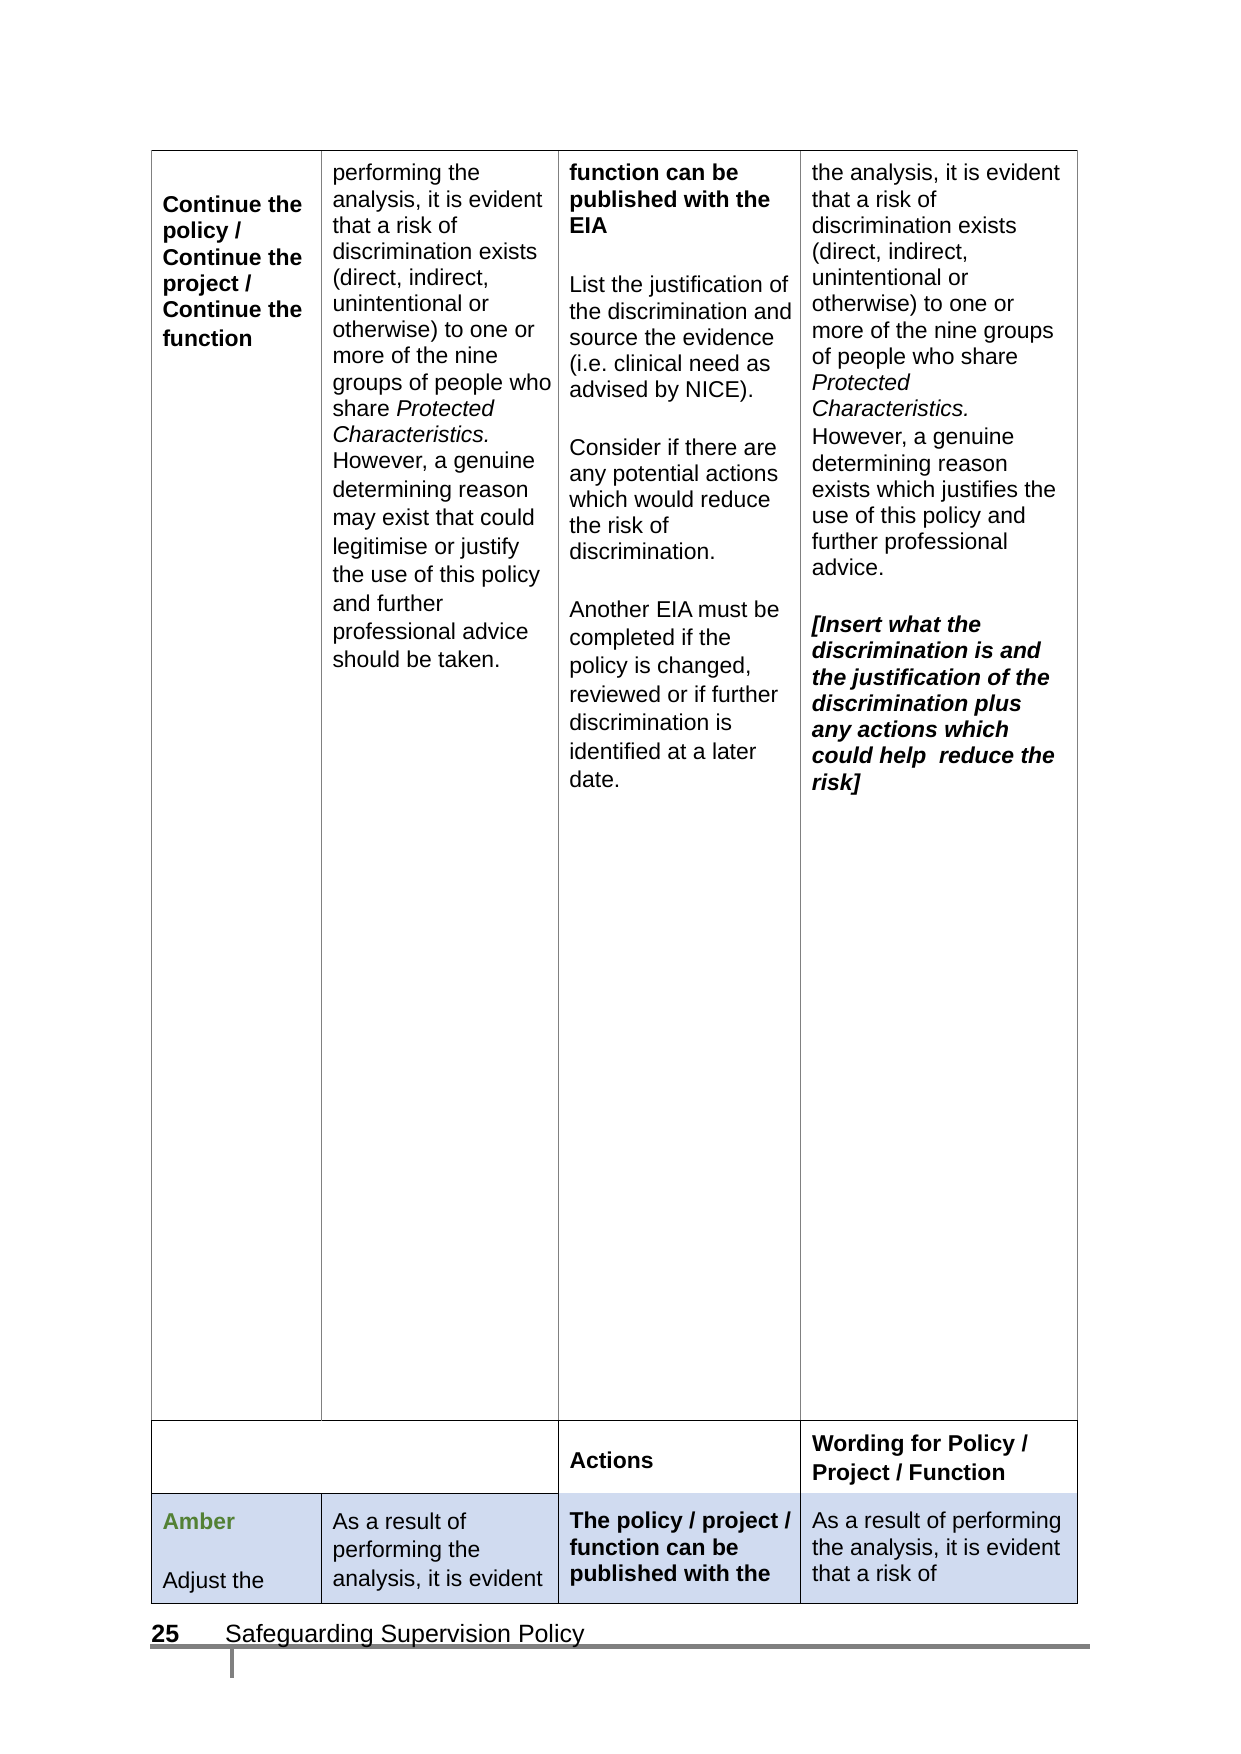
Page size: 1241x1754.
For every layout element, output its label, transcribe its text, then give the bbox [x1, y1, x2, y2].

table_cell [559, 151, 800, 1420]
table_cell [152, 1421, 558, 1493]
table_cell Wording for Policy / Project / Function [801, 1421, 1077, 1493]
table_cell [559, 1499, 800, 1603]
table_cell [152, 1494, 321, 1603]
table_cell Actions [559, 1421, 800, 1493]
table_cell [322, 151, 558, 1420]
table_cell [322, 1494, 558, 1603]
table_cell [152, 151, 321, 1420]
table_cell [801, 1499, 1077, 1603]
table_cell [801, 151, 1077, 1420]
